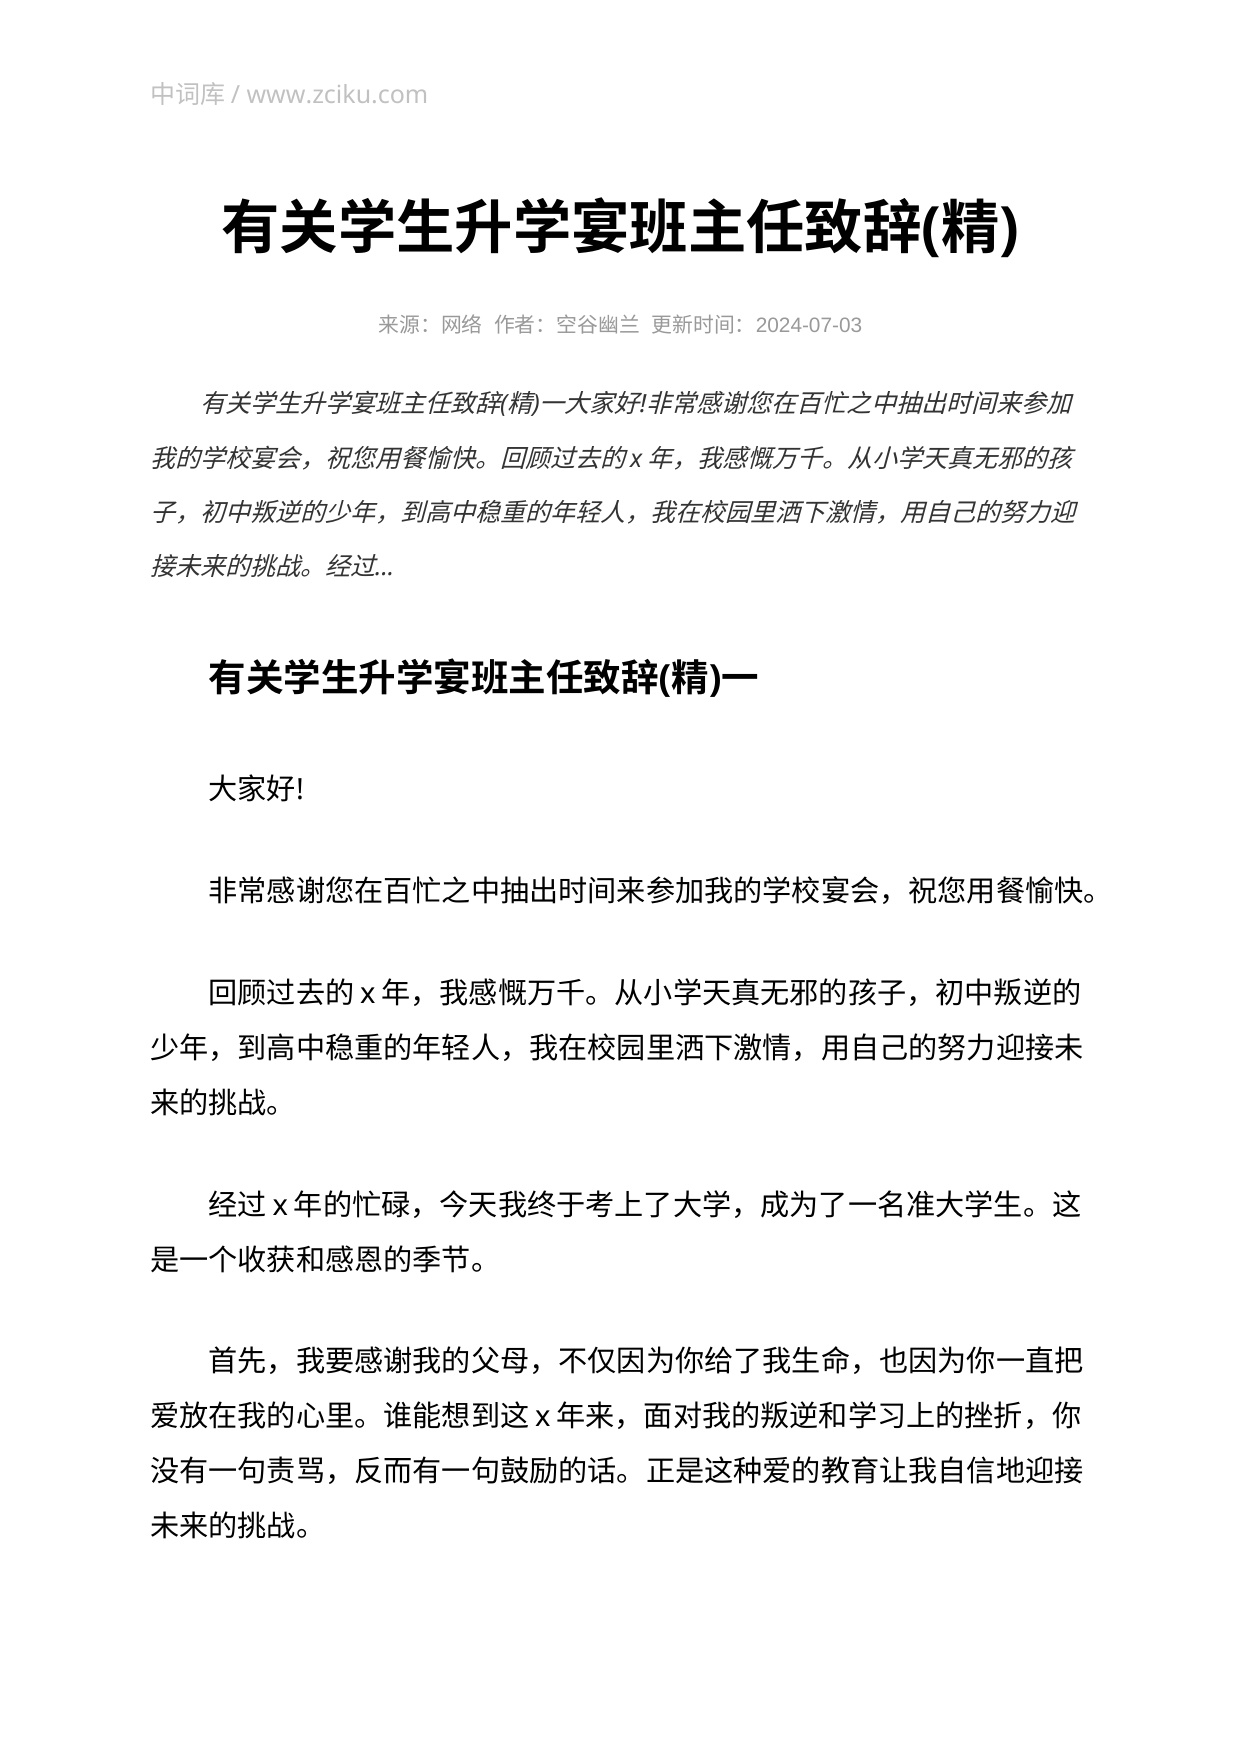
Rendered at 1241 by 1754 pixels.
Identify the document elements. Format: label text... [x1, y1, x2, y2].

text 回顾过去的x年，我感慨万千。从小学天真无邪的孩子，初中叛逆的少年，到高中稳重的年轻人，我在校园里洒下激情，用自己的努力迎接未来的挑战。 [150, 969, 1090, 1122]
text 经过x年的忙碌，今天我终于考上了大学，成为了一名准大学生。这是一个收获和感恩的季节。 [150, 1181, 1090, 1278]
text 大家好! [150, 766, 1090, 808]
text 来源：网络 作者：空谷幽兰 更新时间：2024-07-03 [150, 313, 1090, 337]
text 有关学生升学宴班主任致辞(精)一 [150, 648, 1090, 703]
text 首先，我要感谢我的父母，不仅因为你给了我生命，也因为你一直把爱放在我的心里。谁能想到这x年来，面对我的叛逆和学习上的挫折，你没有一句责骂，反而有一句鼓励的话。正是这种爱的教育让我自信地迎接未来的挑战。 [150, 1338, 1090, 1545]
text 非常感谢您在百忙之中抽出时间来参加我的学校宴会，祝您用餐愉快。 [150, 868, 1090, 910]
subtitle 有关学生升学宴班主任致辞(精) [150, 181, 1090, 266]
text 有关学生升学宴班主任致辞(精)一大家好!非常感谢您在百忙之中抽出时间来参加我的学校宴会，祝您用餐愉快。回顾过去的x年，我感慨万千。从小学天真无邪的孩子，初中叛逆的少年，到高中稳重的年轻人，我在校园里洒下激情，用自己的努力迎接未来的挑战。经过... [150, 384, 1090, 583]
